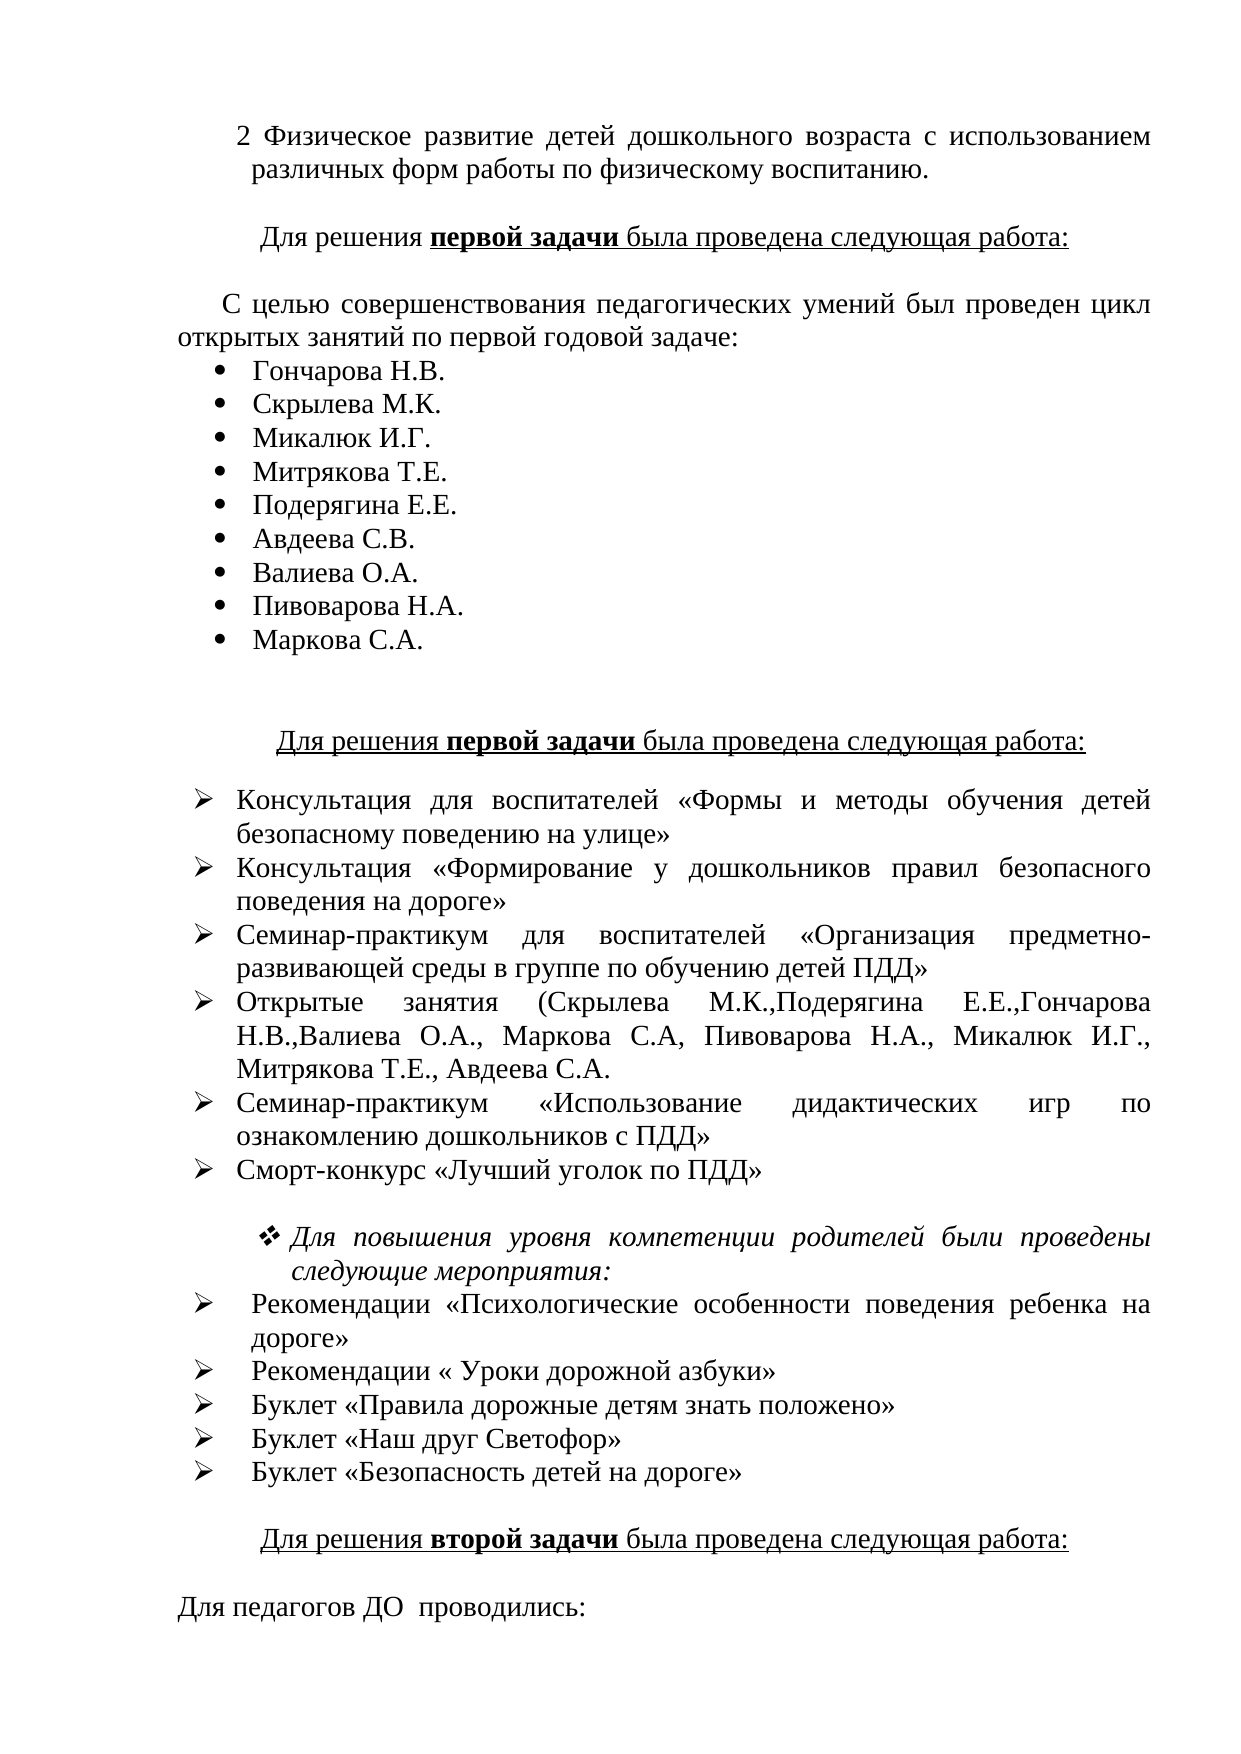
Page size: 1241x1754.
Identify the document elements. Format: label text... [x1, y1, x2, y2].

list Рекомендации « Уроки дорожной азбуки» [192, 1353, 1152, 1387]
text Для решения первой задачи была проведена следующая работа: [177, 219, 1152, 252]
list Авдеева С.В. [215, 521, 1152, 555]
list Консультация «Формирование у дошкольников правил безопасного поведения на дороге» [192, 850, 1152, 917]
text Для педагогов ДО проводились: [177, 1589, 1152, 1622]
list Рекомендации «Психологические особенности поведения ребенка на дороге» [192, 1286, 1152, 1353]
list Семинар-практикум «Использование дидактических игр по ознакомлению дошкольников с ПДД» [192, 1085, 1152, 1152]
list Буклет «Правила дорожные детям знать положено» [192, 1387, 1152, 1421]
text Для решения первой задачи была проведена следующая работа: [177, 723, 1152, 756]
list Открытые занятия (Скрылева М.К.,Подерягина Е.Е.,Гончарова Н.В.,Валиева О.А., Маркова С.А, Пивоварова Н.А., Микалюк И.Г., Митрякова Т.Е., Авдеева С.А. [192, 984, 1152, 1085]
text Для решения второй задачи была проведена следующая работа: [177, 1522, 1152, 1555]
list Гончарова Н.В. [215, 353, 1152, 387]
list Сморт-конкурс «Лучший уголок по ПДД» [192, 1152, 1152, 1186]
list Физическое развитие детей дошкольного возраста с использованием различных форм работы по физическому воспитанию. [236, 118, 1152, 185]
list Скрылева М.К. [215, 387, 1152, 420]
list Консультация для воспитателей «Формы и методы обучения детей безопасному поведению на улице» [192, 782, 1152, 850]
list Подерягина Е.Е. [215, 487, 1152, 521]
list Валиева О.А. [215, 555, 1152, 588]
list Микалюк И.Г. [215, 420, 1152, 454]
list Митрякова Т.Е. [215, 454, 1152, 487]
list Пивоварова Н.А. [215, 588, 1152, 622]
list Маркова С.А. [215, 622, 1152, 656]
text С целью совершенствования педагогических умений был проведен цикл открытых занятий по первой годовой задаче: [177, 286, 1152, 353]
list Буклет «Наш друг Светофор» [192, 1421, 1152, 1454]
list Для повышения уровня компетенции родителей были проведены следующие мероприятия: [254, 1219, 1152, 1286]
list Семинар-практикум для воспитателей «Организация предметно-развивающей среды в группе по обучению детей ПДД» [192, 917, 1152, 984]
list Буклет «Безопасность детей на дороге» [192, 1454, 1152, 1488]
